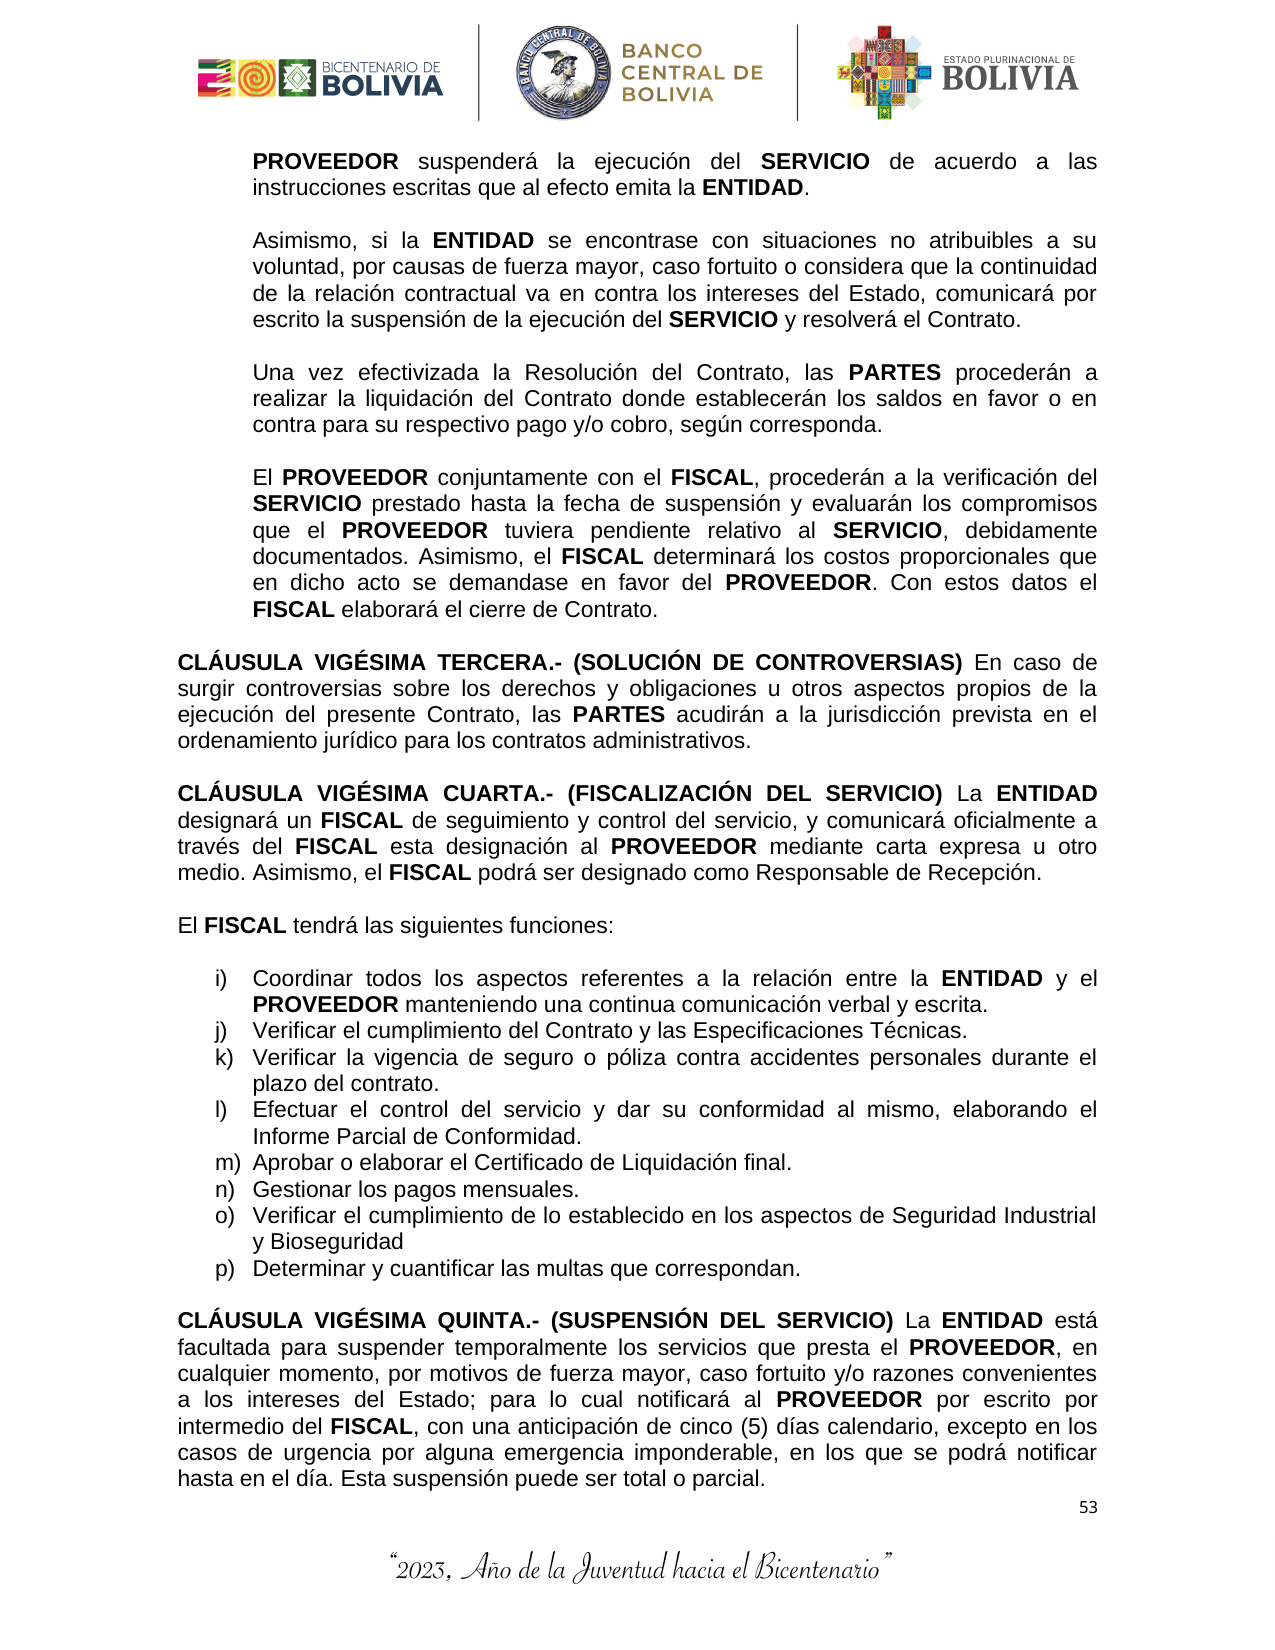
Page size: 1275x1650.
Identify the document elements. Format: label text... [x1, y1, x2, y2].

list Asimismo, si la ENTIDAD se encontrase con situaciones no atribuibles a su voluntad, por causas de fuerza mayor, caso fortuito o considera que la continuidad de la relación contractual va en contra los intereses del Estado, comunicará por escrito la suspensión de la ejecución del SERVICIO y resolverá el Contrato. [252, 227, 1098, 332]
picture [3, 1539, 1275, 1598]
list Aprobar o elaborar el Certificado de Liquidación final. [215, 1149, 1098, 1176]
list Verificar el cumplimiento de lo establecido en los aspectos de Seguridad Industrial y Bioseguridad [215, 1202, 1098, 1254]
list Verificar la vigencia de seguro o póliza contra accidentes personales durante el plazo del contrato. [215, 1044, 1098, 1096]
text El FISCAL tendrá las siguientes funciones: [177, 912, 1098, 938]
text CLÁUSULA VIGÉSIMA CUARTA.- (FISCALIZACIÓN DEL SERVICIO) La ENTIDAD designará un FISCAL de seguimiento y control del servicio, y comunicará oficialmente a través del FISCAL esta designación al PROVEEDOR mediante carta expresa u otro medio. Asimismo, el FISCAL podrá ser designado como Responsable de Recepción. [177, 780, 1098, 886]
text CLÁUSULA VIGÉSIMA QUINTA.- (SUSPENSIÓN DEL SERVICIO) La ENTIDAD está facultada para suspender temporalmente los servicios que presta el PROVEEDOR, en cualquier momento, por motivos de fuerza mayor, caso fortuito y/o razones convenientes a los intereses del Estado; para lo cual notificará al PROVEEDOR por escrito por intermedio del FISCAL, con una anticipación de cinco (5) días calendario, excepto en los casos de urgencia por alguna emergencia imponderable, en los que se podrá notificar hasta en el día. Esta suspensión puede ser total o parcial. [177, 1307, 1098, 1492]
list Gestionar los pagos mensuales. [215, 1176, 1098, 1202]
text CLÁUSULA VIGÉSIMA TERCERA.- (SOLUCIÓN DE CONTROVERSIAS) En caso de surgir controversias sobre los derechos y obligaciones u otros aspectos propios de la ejecución del presente Contrato, las PARTES acudirán a la jurisdicción prevista en el ordenamiento jurídico para los contratos administrativos. [177, 648, 1098, 754]
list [252, 148, 1098, 200]
list Efectuar el control del servicio y dar su conformidad al mismo, elaborando el Informe Parcial de Conformidad. [215, 1096, 1098, 1149]
list Una vez efectivizada la Resolución del Contrato, las PARTES procederán a realizar la liquidación del Contrato donde establecerán los saldos en favor o en contra para su respectivo pago y/o cobro, según corresponda. [252, 358, 1098, 438]
list El PROVEEDOR conjuntamente con el FISCAL, procederán a la verificación del SERVICIO prestado hasta la fecha de suspensión y evaluarán los compromisos que el PROVEEDOR tuviera pendiente relativo al SERVICIO, debidamente documentados. Asimismo, el FISCAL determinará los costos proporcionales que en dicho acto se demandase en favor del PROVEEDOR. Con estos datos el FISCAL elaborará el cierre de Contrato. [252, 464, 1098, 622]
list Verificar el cumplimiento del Contrato y las Especificaciones Técnicas. [215, 1017, 1098, 1044]
picture [0, 8, 1275, 124]
list Determinar y cuantificar las multas que correspondan. [215, 1254, 1098, 1281]
list Coordinar todos los aspectos referentes a la relación entre la ENTIDAD y el PROVEEDOR manteniendo una continua comunicación verbal y escrita. [215, 965, 1098, 1017]
